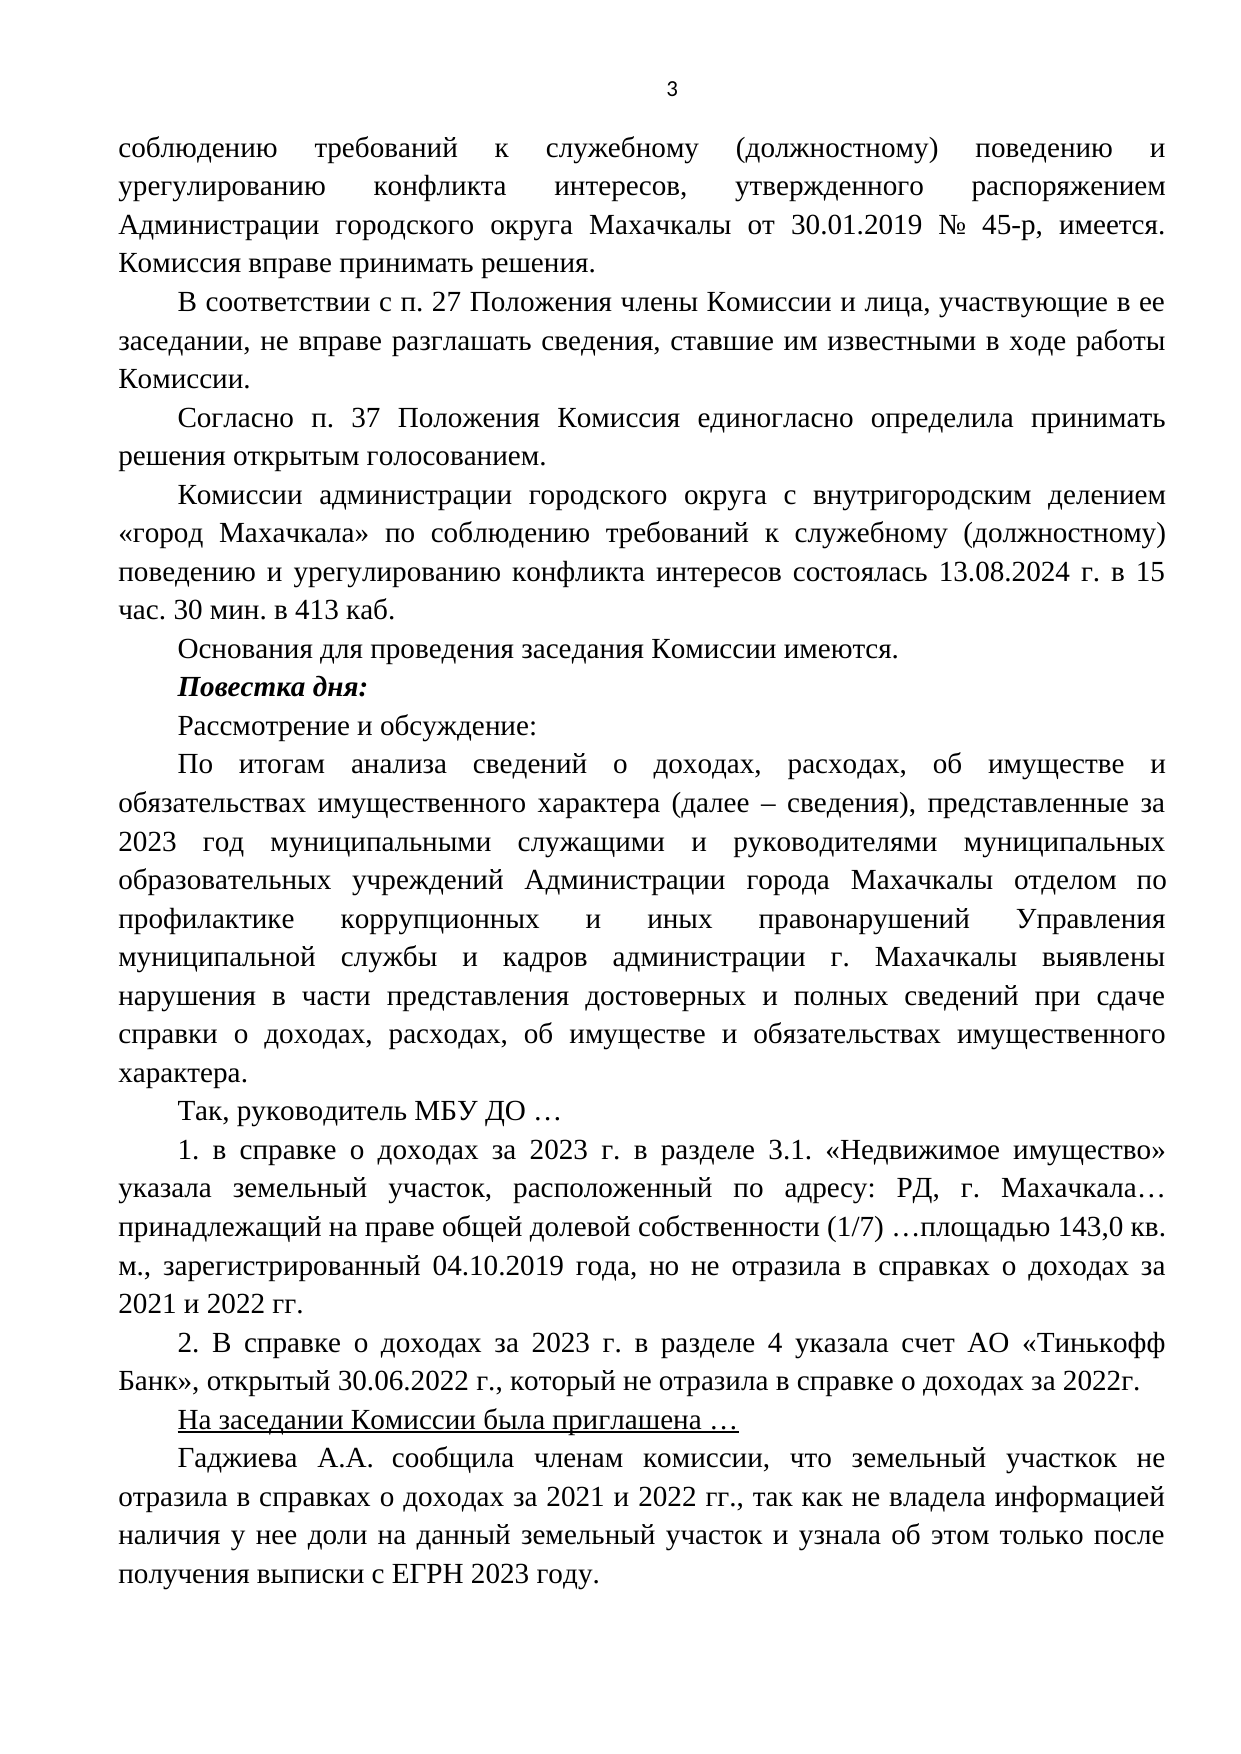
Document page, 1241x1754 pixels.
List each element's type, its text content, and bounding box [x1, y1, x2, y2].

text Комиссии администрации городского округа с внутригородским делением «город Махачкала» по соблюдению требований к служебному (должностному) поведению и урегулированию конфликта интересов состоялась 13.08.2024 г. в 15 час. 30 мин. в 413 каб. [118, 477, 1167, 626]
text Повестка дня: [118, 669, 1167, 703]
text 1. в справке о доходах за 2023 г. в разделе 3.1. «Недвижимое имущество» указала земельный участок, расположенный по адресу: РД, г. Махачкала…принадлежащий на праве общей долевой собственности (1/7) …площадью 143,0 кв. м., зарегистрированный 04.10.2019 года, но не отразила в справках о доходах за 2021 и 2022 гг. [118, 1132, 1167, 1320]
text Согласно п. 37 Положения Комиссия единогласно определила принимать решения открытым голосованием. [118, 400, 1167, 472]
text Так, руководитель МБУ ДО … [118, 1093, 1167, 1127]
text По итогам анализа сведений о доходах, расходах, об имуществе и обязательствах имущественного характера (далее – сведения), представленные за 2023 год муниципальными служащими и руководителями муниципальных образовательных учреждений Администрации города Махачкалы отделом по профилактике коррупционных и иных правонарушений Управления муниципальной службы и кадров администрации г. Махачкалы выявлены нарушения в части представления достоверных и полных сведений при сдаче справки о доходах, расходах, об имуществе и обязательствах имущественного характера. [118, 747, 1167, 1088]
text Рассмотрение и обсуждение: [118, 708, 1167, 742]
text Гаджиева А.А. сообщила членам комиссии, что земельный участкок не отразила в справках о доходах за 2021 и 2022 гг., так как не владела информацией наличия у нее доли на данный земельный участок и узнала об этом только после получения выписки с ЕГРН 2023 году. [118, 1440, 1167, 1589]
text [118, 130, 1167, 279]
text На заседании Комиссии была приглашена … [118, 1402, 1167, 1435]
text Основания для проведения заседания Комиссии имеются. [118, 631, 1167, 664]
text 2. В справке о доходах за 2023 г. в разделе 4 указала счет АО «Тинькофф Банк», открытый 30.06.2022 г., который не отразила в справке о доходах за 2022г. [118, 1325, 1167, 1397]
text В соответствии с п. 27 Положения члены Комиссии и лица, участвующие в ее заседании, не вправе разглашать сведения, ставшие им известными в ходе работы Комиссии. [118, 284, 1167, 395]
